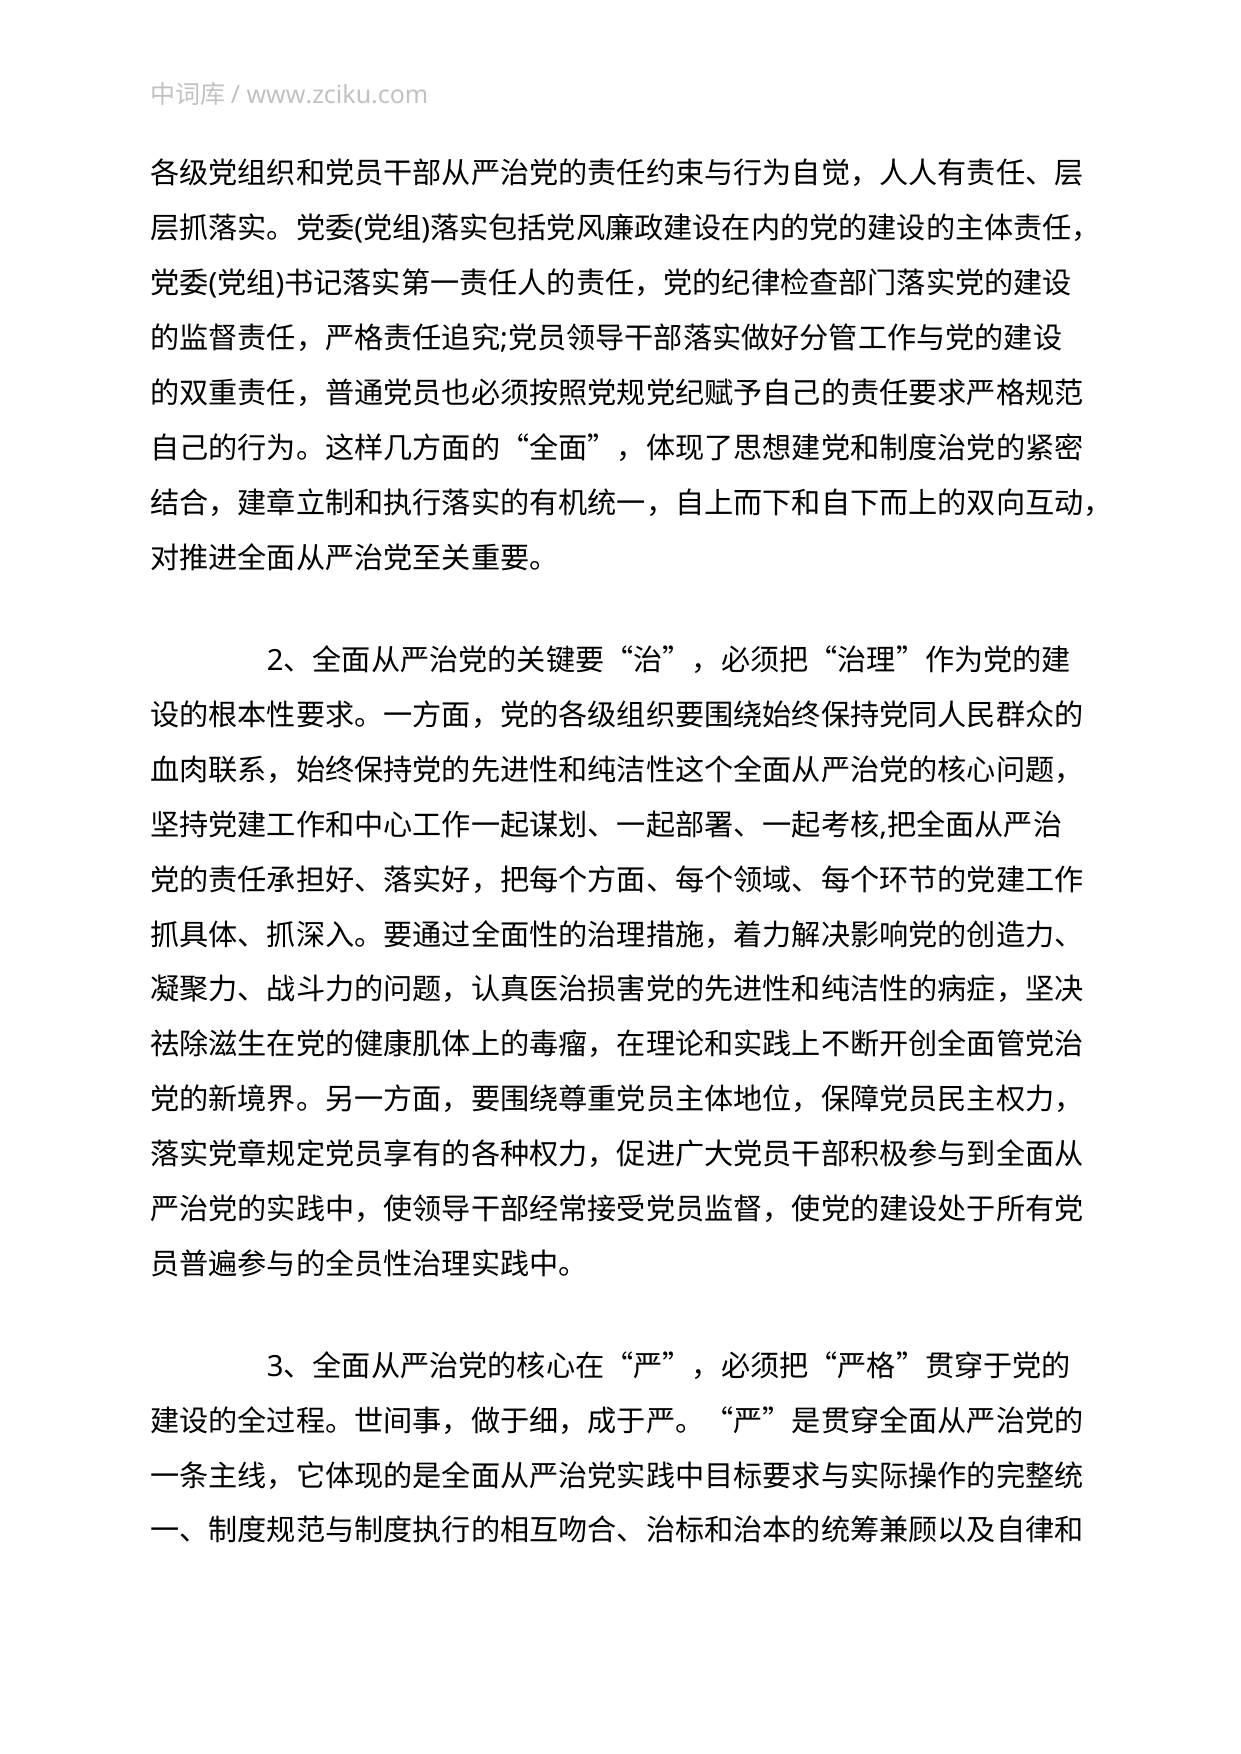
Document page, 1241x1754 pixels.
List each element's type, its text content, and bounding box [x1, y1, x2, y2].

text 2、全面从严治党的关键要“治”，必须把“治理”作为党的建设的根本性要求。一方面，党的各级组织要围绕始终保持党同人民群众的血肉联系，始终保持党的先进性和纯洁性这个全面从严治党的核心问题，坚持党建工作和中心工作一起谋划、一起部署、一起考核,把全面从严治党的责任承担好、落实好，把每个方面、每个领域、每个环节的党建工作抓具体、抓深入。要通过全面性的治理措施，着力解决影响党的创造力、凝聚力、战斗力的问题，认真医治损害党的先进性和纯洁性的病症，坚决祛除滋生在党的健康肌体上的毒瘤，在理论和实践上不断开创全面管党治党的新境界。另一方面，要围绕尊重党员主体地位，保障党员民主权力，落实党章规定党员享有的各种权力，促进广大党员干部积极参与到全面从严治党的实践中，使领导干部经常接受党员监督，使党的建设处于所有党员普遍参与的全员性治理实践中。 [150, 636, 1090, 1283]
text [150, 150, 1090, 577]
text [150, 1342, 1090, 1549]
